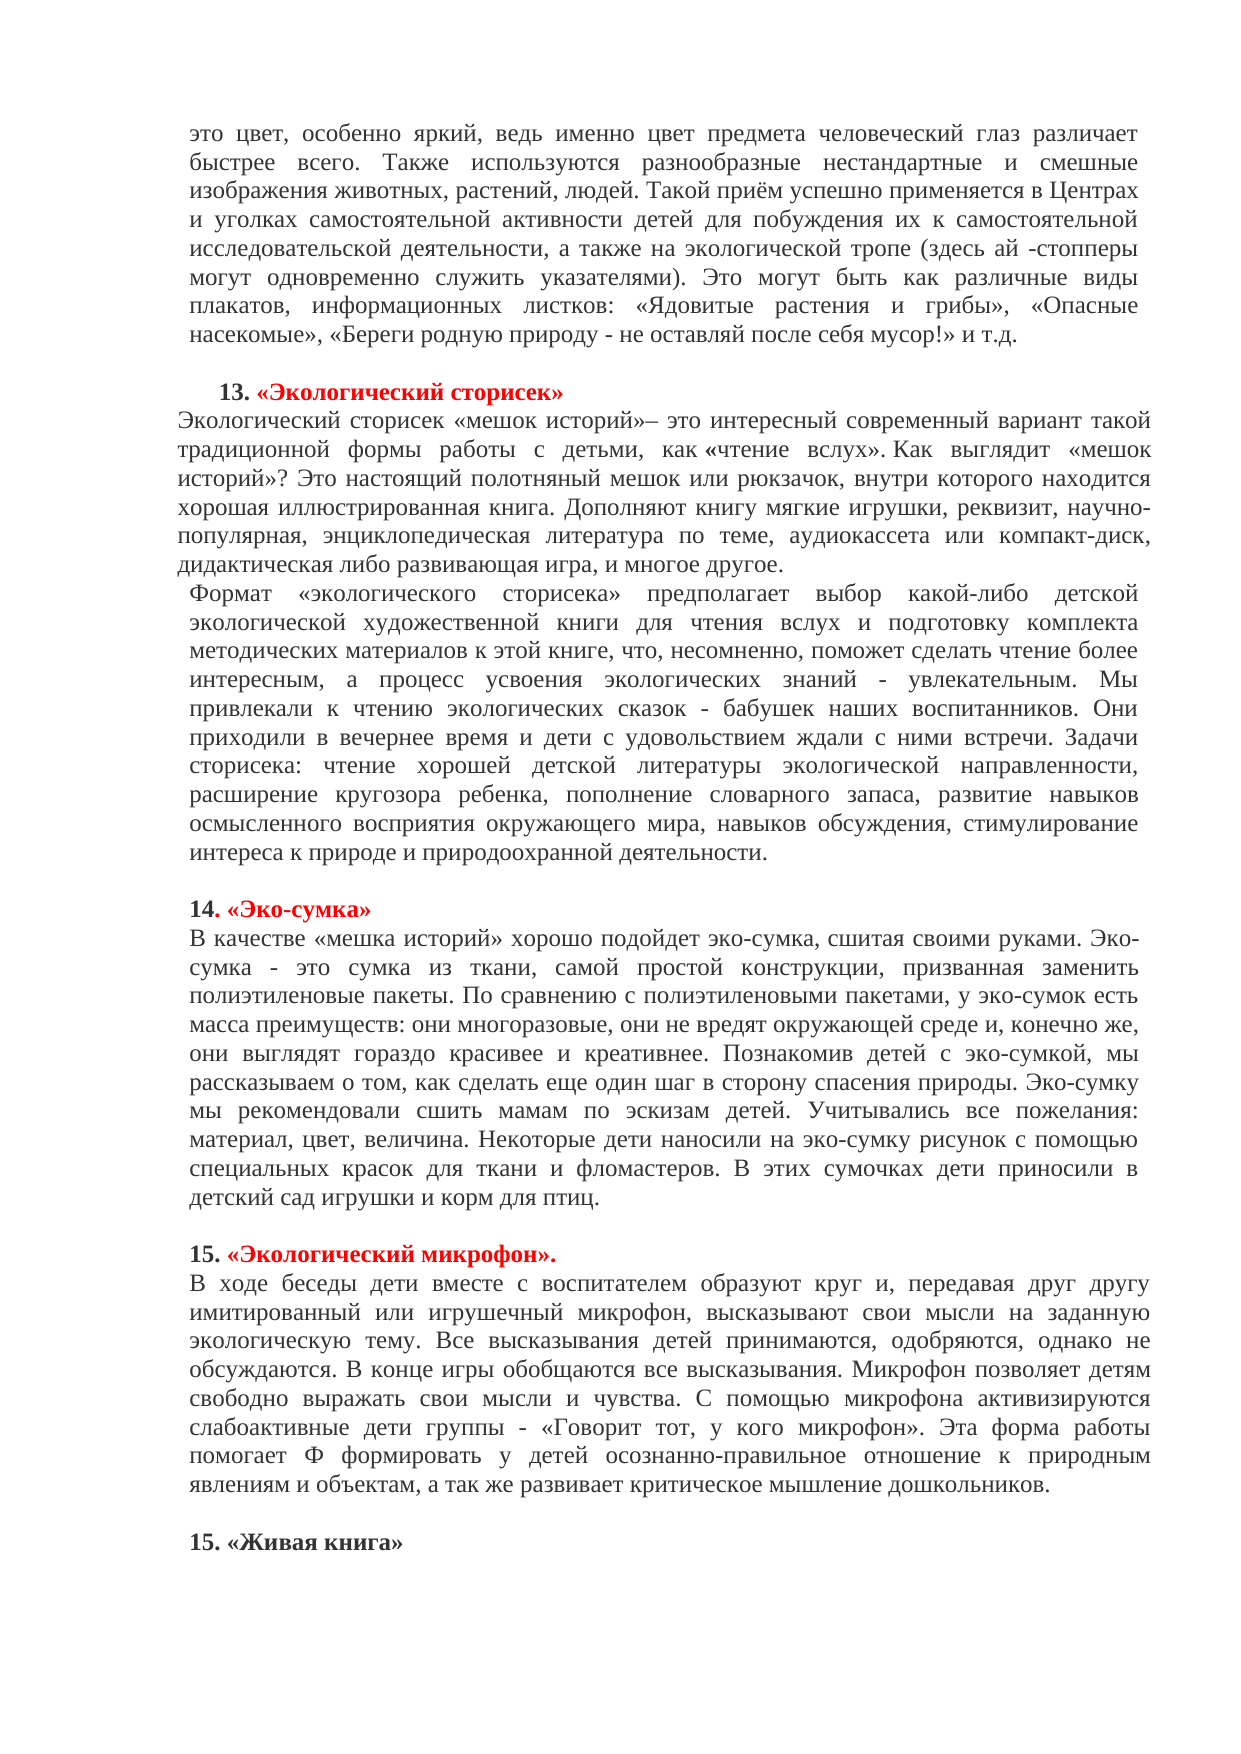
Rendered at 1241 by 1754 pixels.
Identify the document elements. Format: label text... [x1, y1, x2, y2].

text В ходе беседы дети вместе с воспитателем образуют круг и, передавая друг другу имитированный или игрушечный микрофон, высказывают свои мысли на заданную экологическую тему. Все высказывания детей принимаются, одобряются, однако не обсуждаются. В конце игры обобщаются все высказывания. Микрофон позволяет детям свободно выражать свои мысли и чувства. С помощью микрофона активизируются слабоактивные дети группы - «Говорит тот, у кого микрофон». Эта форма работы помогает Ф формировать у детей осознанно-правильное отношение к природным явлениям и объектам, а так же развивает критическое мышление дошкольников. [189, 1268, 1152, 1498]
text 15. «Экологический микрофон». [189, 1239, 1152, 1268]
text Экологический сторисек «мешок историй»– это интересный современный вариант такой традиционной формы работы с детьми, как «чтение вслух». Как выглядит «мешок историй»? Это настоящий полотняный мешок или рюкзачок, внутри которого находится хорошая иллюстрированная книга. Дополняют книгу мягкие игрушки, реквизит, научно-популярная, энциклопедическая литература по теме, аудиокассета или компакт-диск, дидактическая либо развивающая игра, и многое другое. [177, 406, 1152, 578]
text Формат «экологического сторисека» предполагает выбор какой-либо детской экологической художественной книги для чтения вслух и подготовку комплекта методических материалов к этой книге, что, несомненно, поможет сделать чтение более интересным, а процесс усвоения экологических знаний - увлекательным. Мы привлекали к чтению экологических сказок - бабушек наших воспитанников. Они приходили в вечернее время и дети с удовольствием ждали с ними встречи. Задачи сторисека: чтение хорошей детской литературы экологической направленности, расширение кругозора ребенка, пополнение словарного запаса, развитие навыков осмысленного восприятия окружающего мира, навыков обсуждения, стимулирование интереса к природе и природоохранной деятельности. [189, 578, 1139, 866]
text 13. «Экологический сторисек» [218, 377, 1152, 406]
text 14. «Эко-сумка» [189, 894, 1140, 923]
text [189, 118, 1139, 348]
text В качестве «мешка историй» хорошо подойдет эко-сумка, сшитая своими руками. Эко-сумка - это сумка из ткани, самой простой конструкции, призванная заменить полиэтиленовые пакеты. По сравнению с полиэтиленовыми пакетами, у эко-сумок есть масса преимуществ: они многоразовые, они не вредят окружающей среде и, конечно же, они выглядят гораздо красивее и креативнее. Познакомив детей с эко-сумкой, мы рассказываем о том, как сделать еще один шаг в сторону спасения природы. Эко-сумку мы рекомендовали сшить мамам по эскизам детей. Учитывались все пожелания: материал, цвет, величина. Некоторые дети наносили на эко-сумку рисунок с помощью специальных красок для ткани и фломастеров. В этих сумочках дети приносили в детский сад игрушки и корм для птиц. [189, 923, 1140, 1211]
text 15. «Живая книга» [189, 1527, 1152, 1556]
